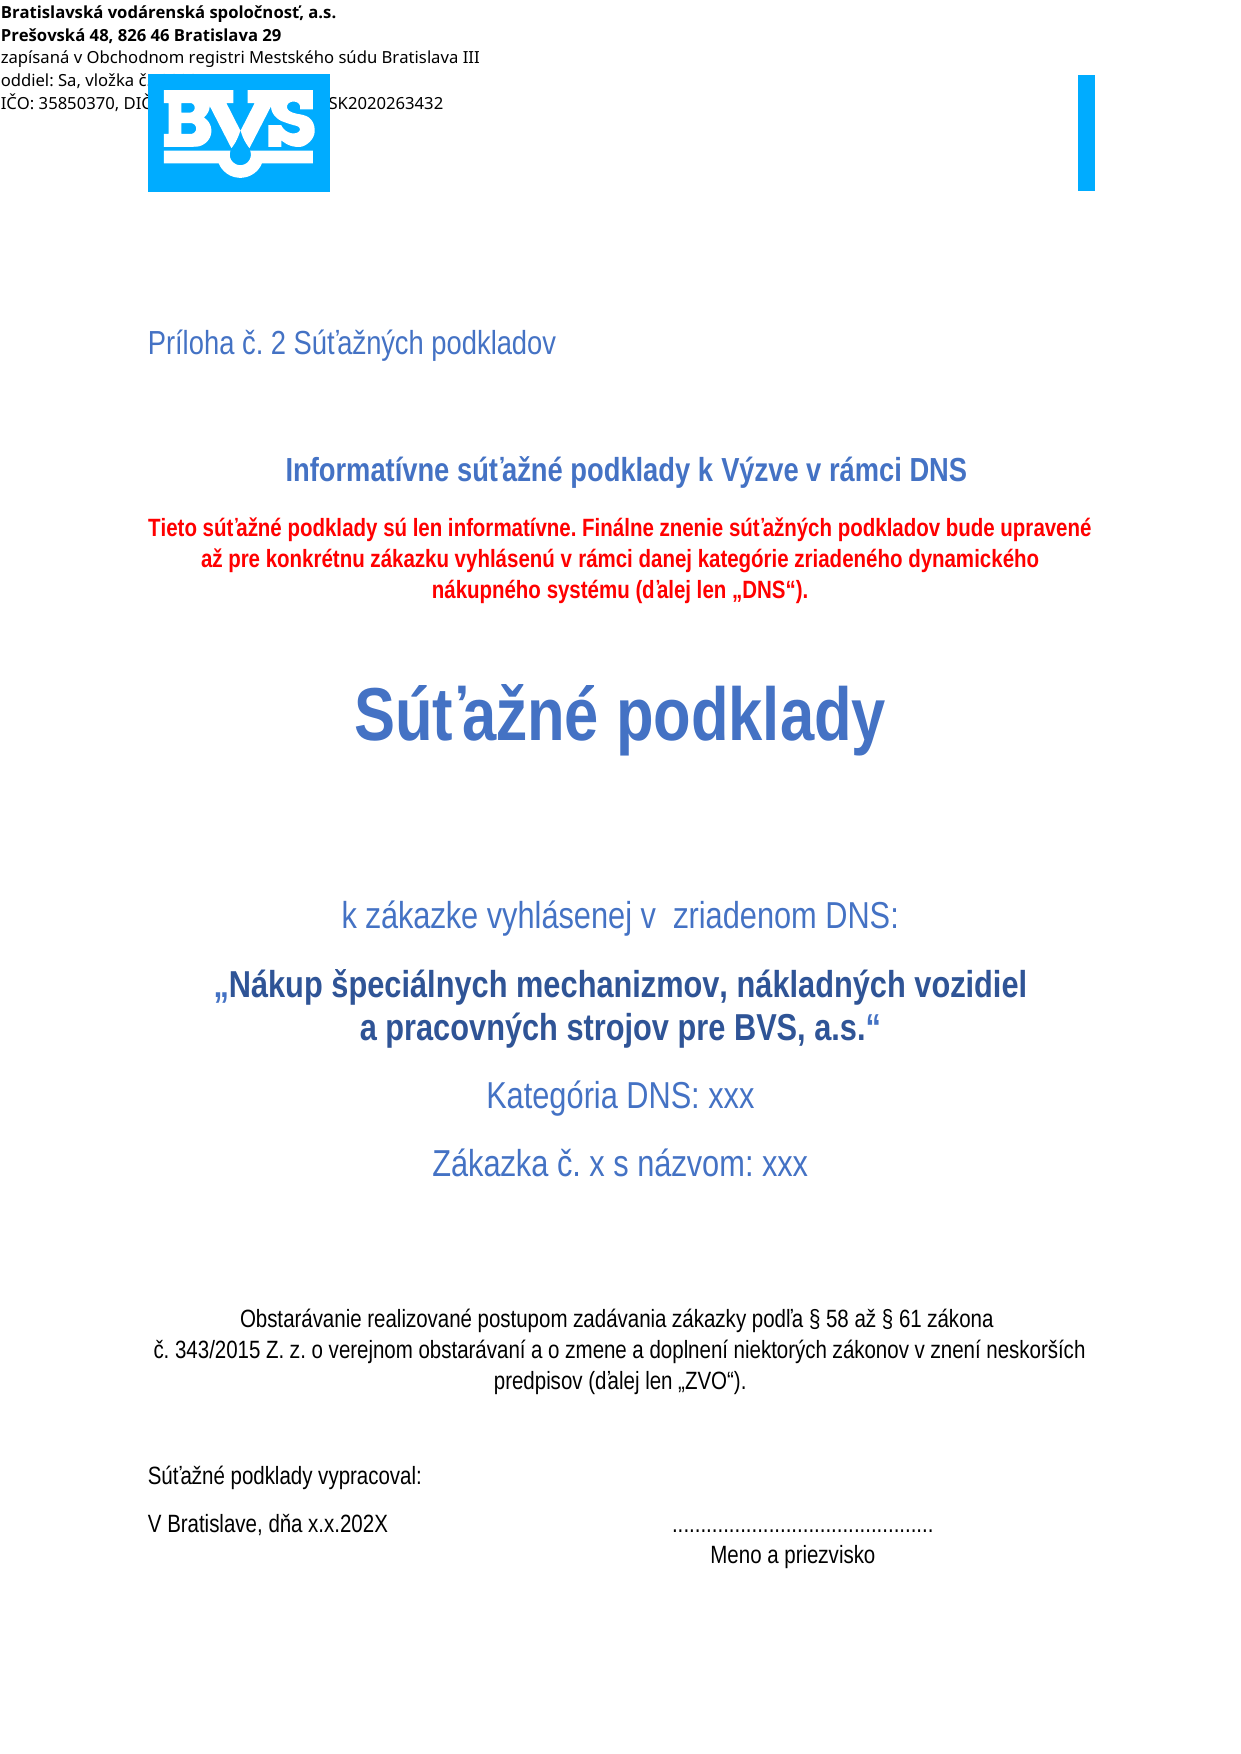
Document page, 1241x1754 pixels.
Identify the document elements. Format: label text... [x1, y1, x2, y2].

text Obstarávanie realizované postupom zadávania zákazky podľa § 58 až § 61 zákona č. 343/2015 Z. z. o verejnom obstarávaní a o zmene a doplnení niektorých zákonov v znení neskorších predpisov (ďalej len „ZVO“). [148, 1304, 1092, 1395]
subtitle k zákazke vyhlásenej v zriadenom DNS: [148, 894, 1092, 937]
subtitle Zákazka č. x s názvom: xxx [148, 1141, 1092, 1184]
subtitle Informatívne súťažné podklady k Výzve v rámci DNS [160, 450, 1092, 488]
text Meno a priezvisko [148, 1540, 1092, 1568]
text Súťažné podklady vypracoval: [148, 1461, 1092, 1490]
text Tieto súťažné podklady sú len informatívne. Finálne znenie súťažných podkladov bude upravené až pre konkrétnu zákazku vyhlásenú v rámci danej kategórie zriadeného dynamického nákupného systému (ďalej len „DNS“). [148, 513, 1092, 604]
text V Bratislave, dňa x.x.202X .............................................. [89, 1509, 1092, 1537]
subtitle Kategória DNS: xxx [148, 1073, 1092, 1116]
subtitle Príloha č. 2 Súťažných podkladov [148, 323, 1092, 362]
subtitle „Nákup špeciálnych mechanizmov, nákladných vozidiel a pracovných strojov pre BVS, a.s.“ [148, 962, 1092, 1048]
subtitle Súťažné podklady [148, 670, 1092, 756]
